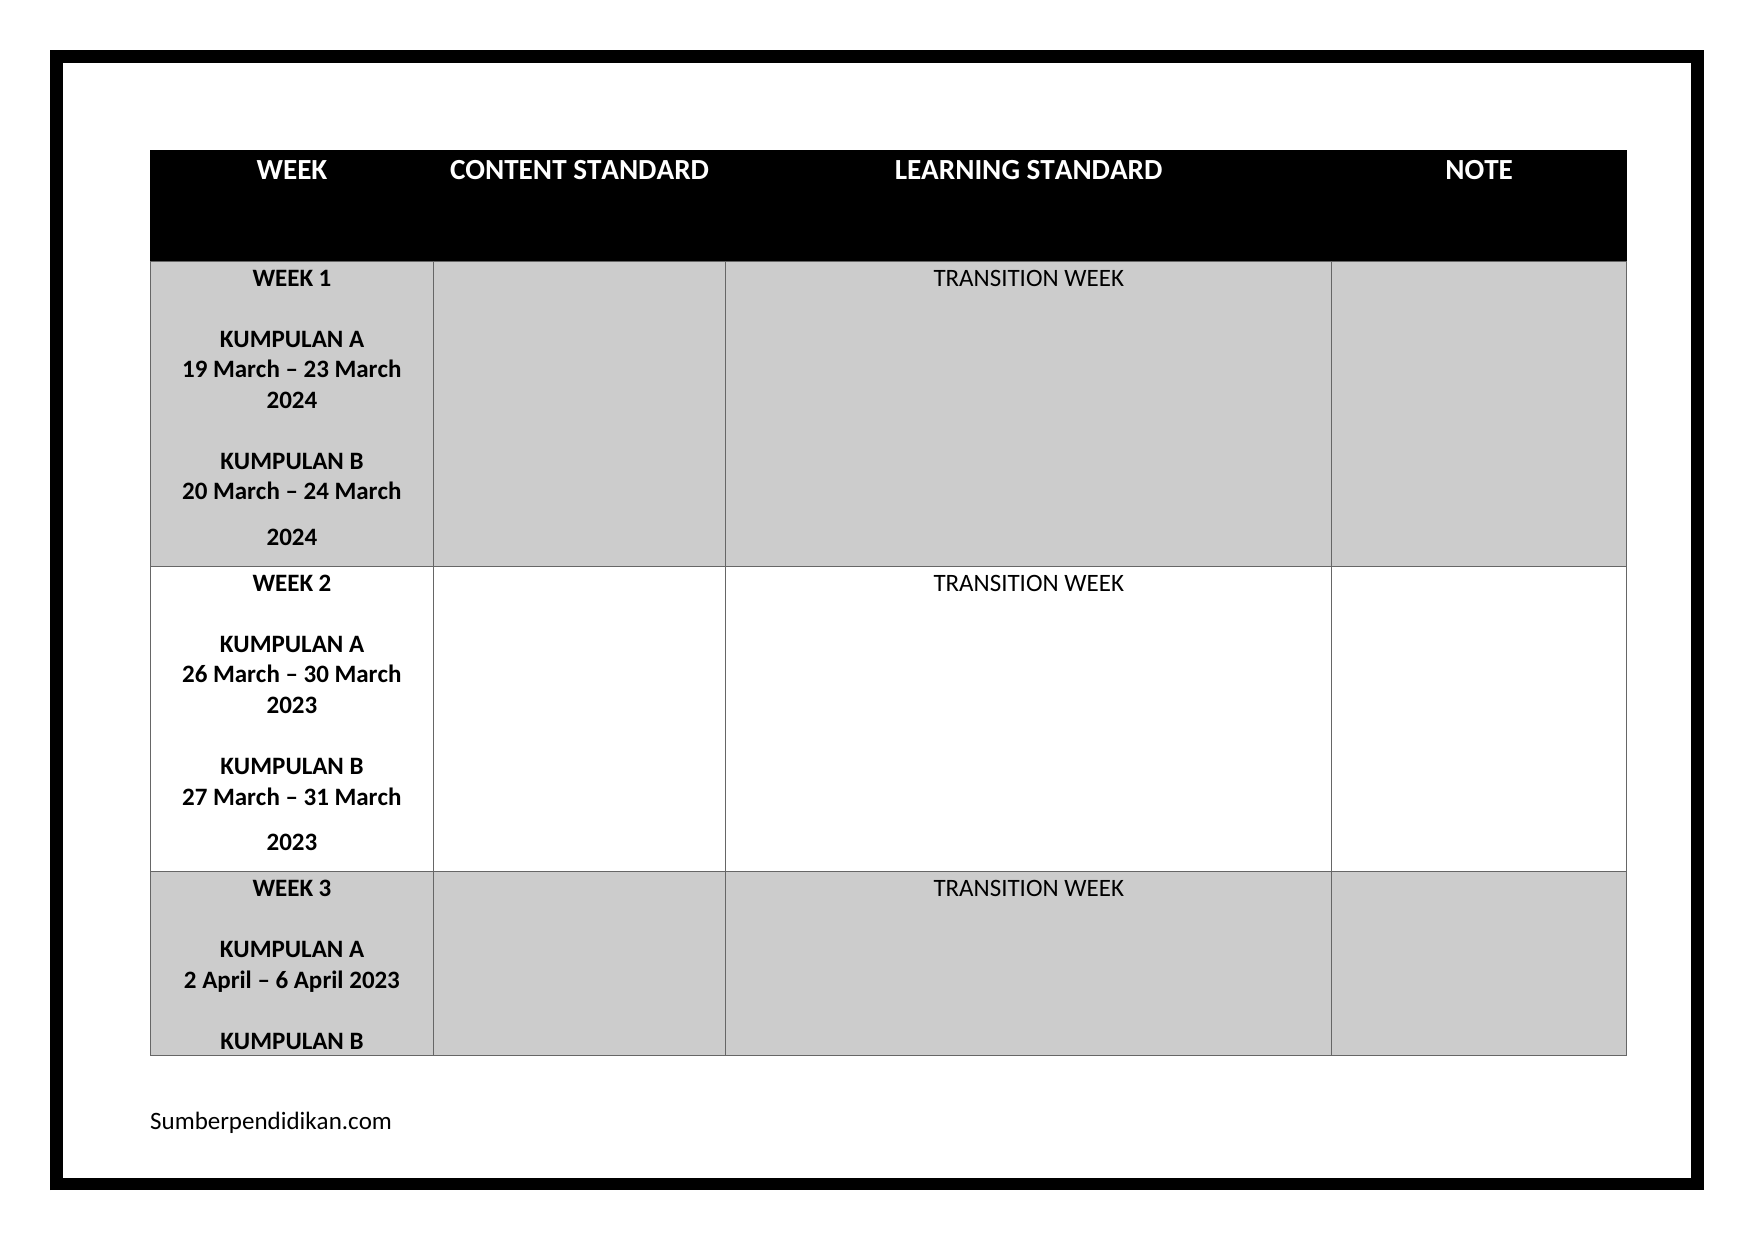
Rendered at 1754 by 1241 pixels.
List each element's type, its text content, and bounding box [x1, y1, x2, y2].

table_cell [434, 262, 725, 566]
table_header CONTENT STANDARD [434, 151, 725, 261]
table_cell TRANSITION WEEK [726, 872, 1331, 1055]
table_cell [1332, 567, 1626, 871]
table_header LEARNING STANDARD [726, 151, 1331, 261]
table_cell [1332, 872, 1626, 1055]
table_cell [434, 567, 725, 871]
table_cell WEEK 2 KUMPULAN A 26 March – 30 March 2023 KUMPULAN B 27 March – 31 March 2023 [151, 567, 433, 871]
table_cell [151, 872, 433, 1055]
table_cell TRANSITION WEEK [726, 262, 1331, 566]
table_cell [434, 872, 725, 1055]
table_header WEEK [151, 151, 433, 261]
table_cell WEEK 1 KUMPULAN A 19 March – 23 March 2024 KUMPULAN B 20 March – 24 March 2024 [151, 262, 433, 566]
table_cell [1332, 262, 1626, 566]
table_cell TRANSITION WEEK [726, 567, 1331, 871]
table_header NOTE [1332, 151, 1626, 261]
